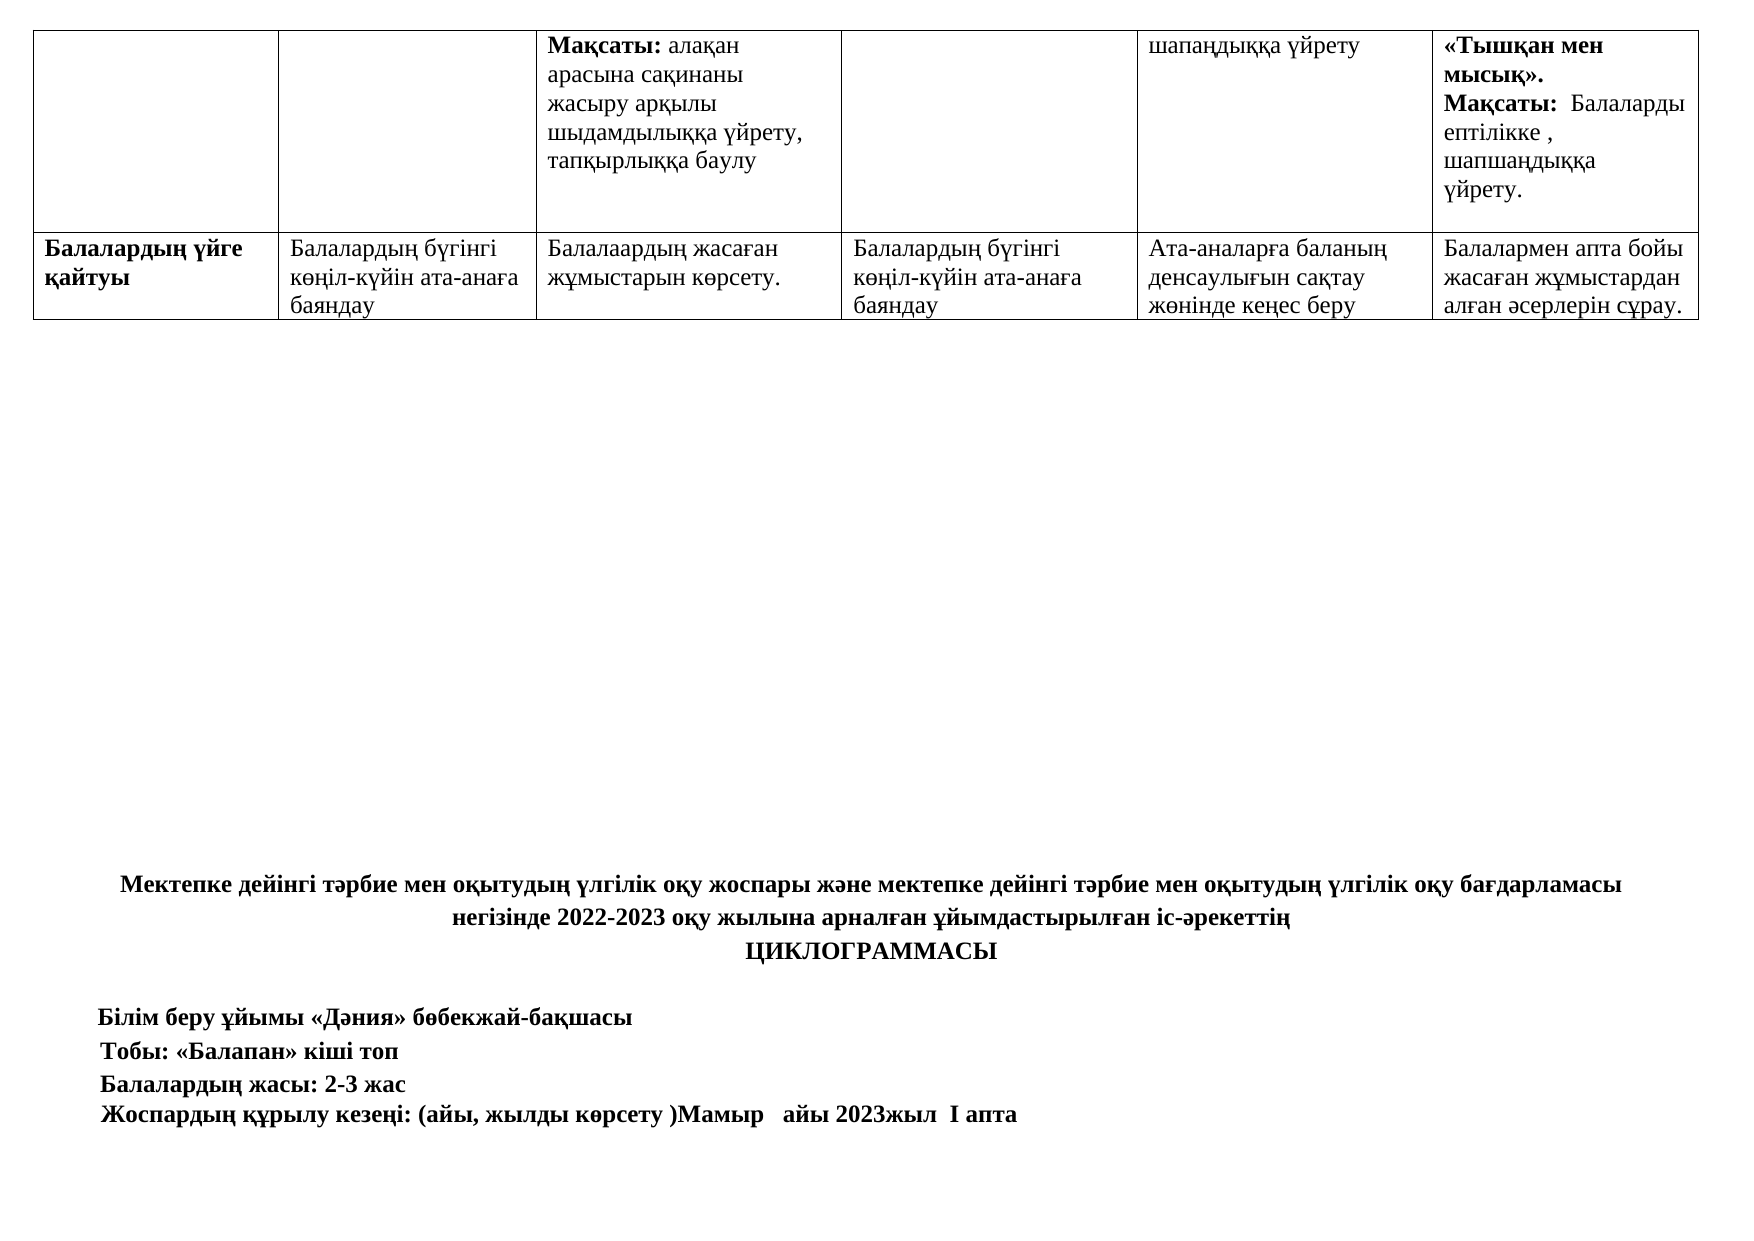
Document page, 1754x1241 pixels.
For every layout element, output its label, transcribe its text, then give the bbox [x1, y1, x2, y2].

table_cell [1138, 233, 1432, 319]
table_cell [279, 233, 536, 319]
text ЦИКЛОГРАММАСЫ [100, 933, 1642, 966]
text Білім беру ұйымы «Дәния» бөбекжай-бақшасы [97, 999, 1645, 1032]
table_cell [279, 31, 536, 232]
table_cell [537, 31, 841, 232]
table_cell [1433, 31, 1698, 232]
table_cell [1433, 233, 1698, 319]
text Балалардың жасы: 2-3 жас [100, 1066, 1642, 1099]
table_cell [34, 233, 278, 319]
text Жоспардың құрылу кезеңі: (айы, жылды көрсету )Мамыр айы 2023жыл І апта [44, 1099, 1698, 1128]
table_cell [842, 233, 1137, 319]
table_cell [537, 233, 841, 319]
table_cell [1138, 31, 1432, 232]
text Тобы: «Балапан» кіші топ [100, 1032, 1642, 1066]
text Мектепке дейінгі тәрбие мен оқытудың үлгілік оқу жоспары және мектепке дейінгі тәрбие мен оқытудың үлгілік оқу бағдарламасы негізінде 2022-2023 оқу жылына арналған ұйымдастырылған іс-әрекеттің [100, 866, 1642, 932]
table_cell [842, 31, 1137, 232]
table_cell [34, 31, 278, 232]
